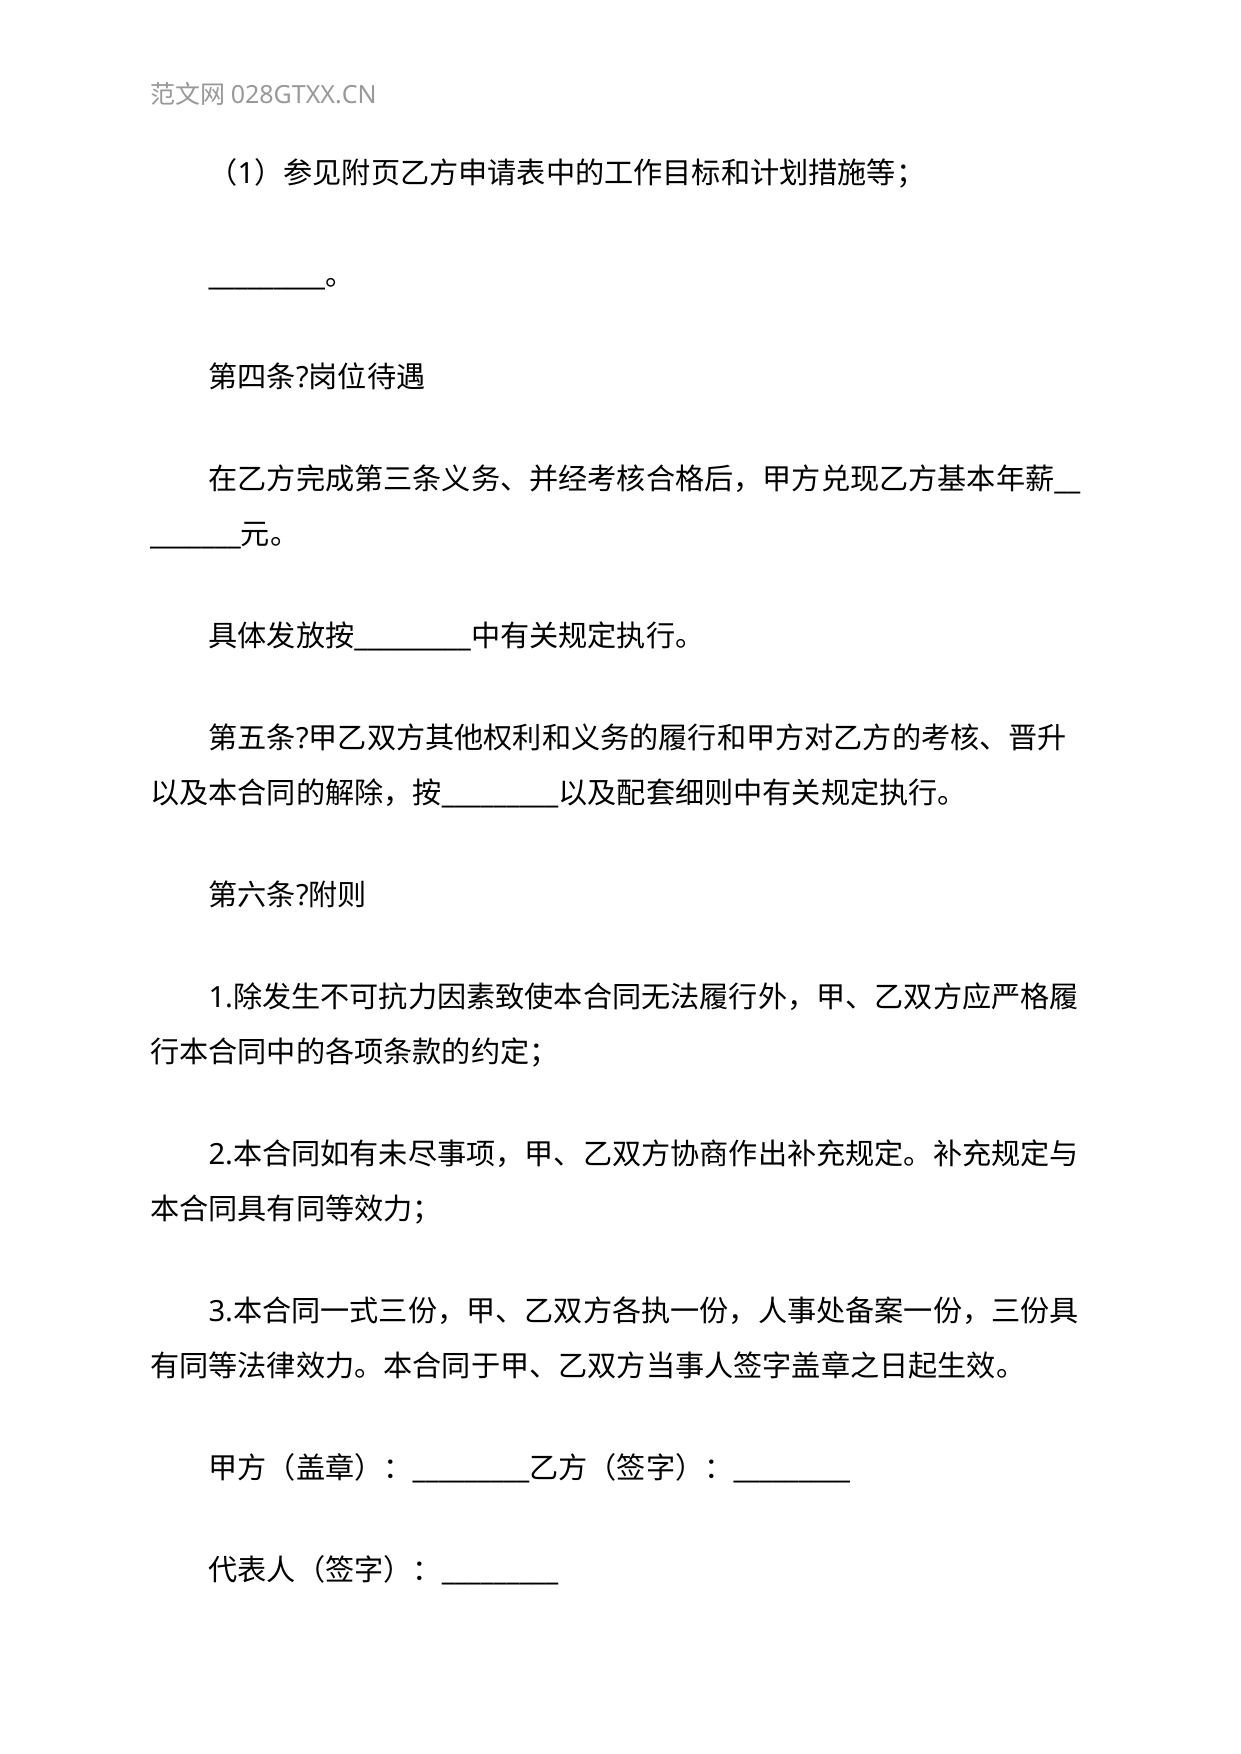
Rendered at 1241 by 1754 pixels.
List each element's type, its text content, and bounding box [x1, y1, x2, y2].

text 第四条?岗位待遇 [150, 354, 1090, 396]
text 2.本合同如有未尽事项，甲、乙双方协商作出补充规定。补充规定与本合同具有同等效力； [150, 1131, 1090, 1228]
text 第五条?甲乙双方其他权利和义务的履行和甲方对乙方的考核、晋升以及本合同的解除，按_________以及配套细则中有关规定执行。 [150, 715, 1090, 812]
text 代表人（签字）：_________ [150, 1546, 1090, 1588]
text 具体发放按_________中有关规定执行。 [150, 613, 1090, 655]
text 1.除发生不可抗力因素致使本合同无法履行外，甲、乙双方应严格履行本合同中的各项条款的约定； [150, 974, 1090, 1071]
text （1）参见附页乙方申请表中的工作目标和计划措施等； [150, 150, 1090, 192]
text 3.本合同一式三份，甲、乙双方各执一份，人事处备案一份，三份具有同等法律效力。本合同于甲、乙双方当事人签字盖章之日起生效。 [150, 1287, 1090, 1385]
text _________。 [150, 252, 1090, 294]
text 在乙方完成第三条义务、并经考核合格后，甲方兑现乙方基本年薪_________元。 [150, 456, 1090, 553]
text 第六条?附则 [150, 872, 1090, 914]
text 甲方（盖章）：_________乙方（签字）：_________ [150, 1444, 1090, 1487]
